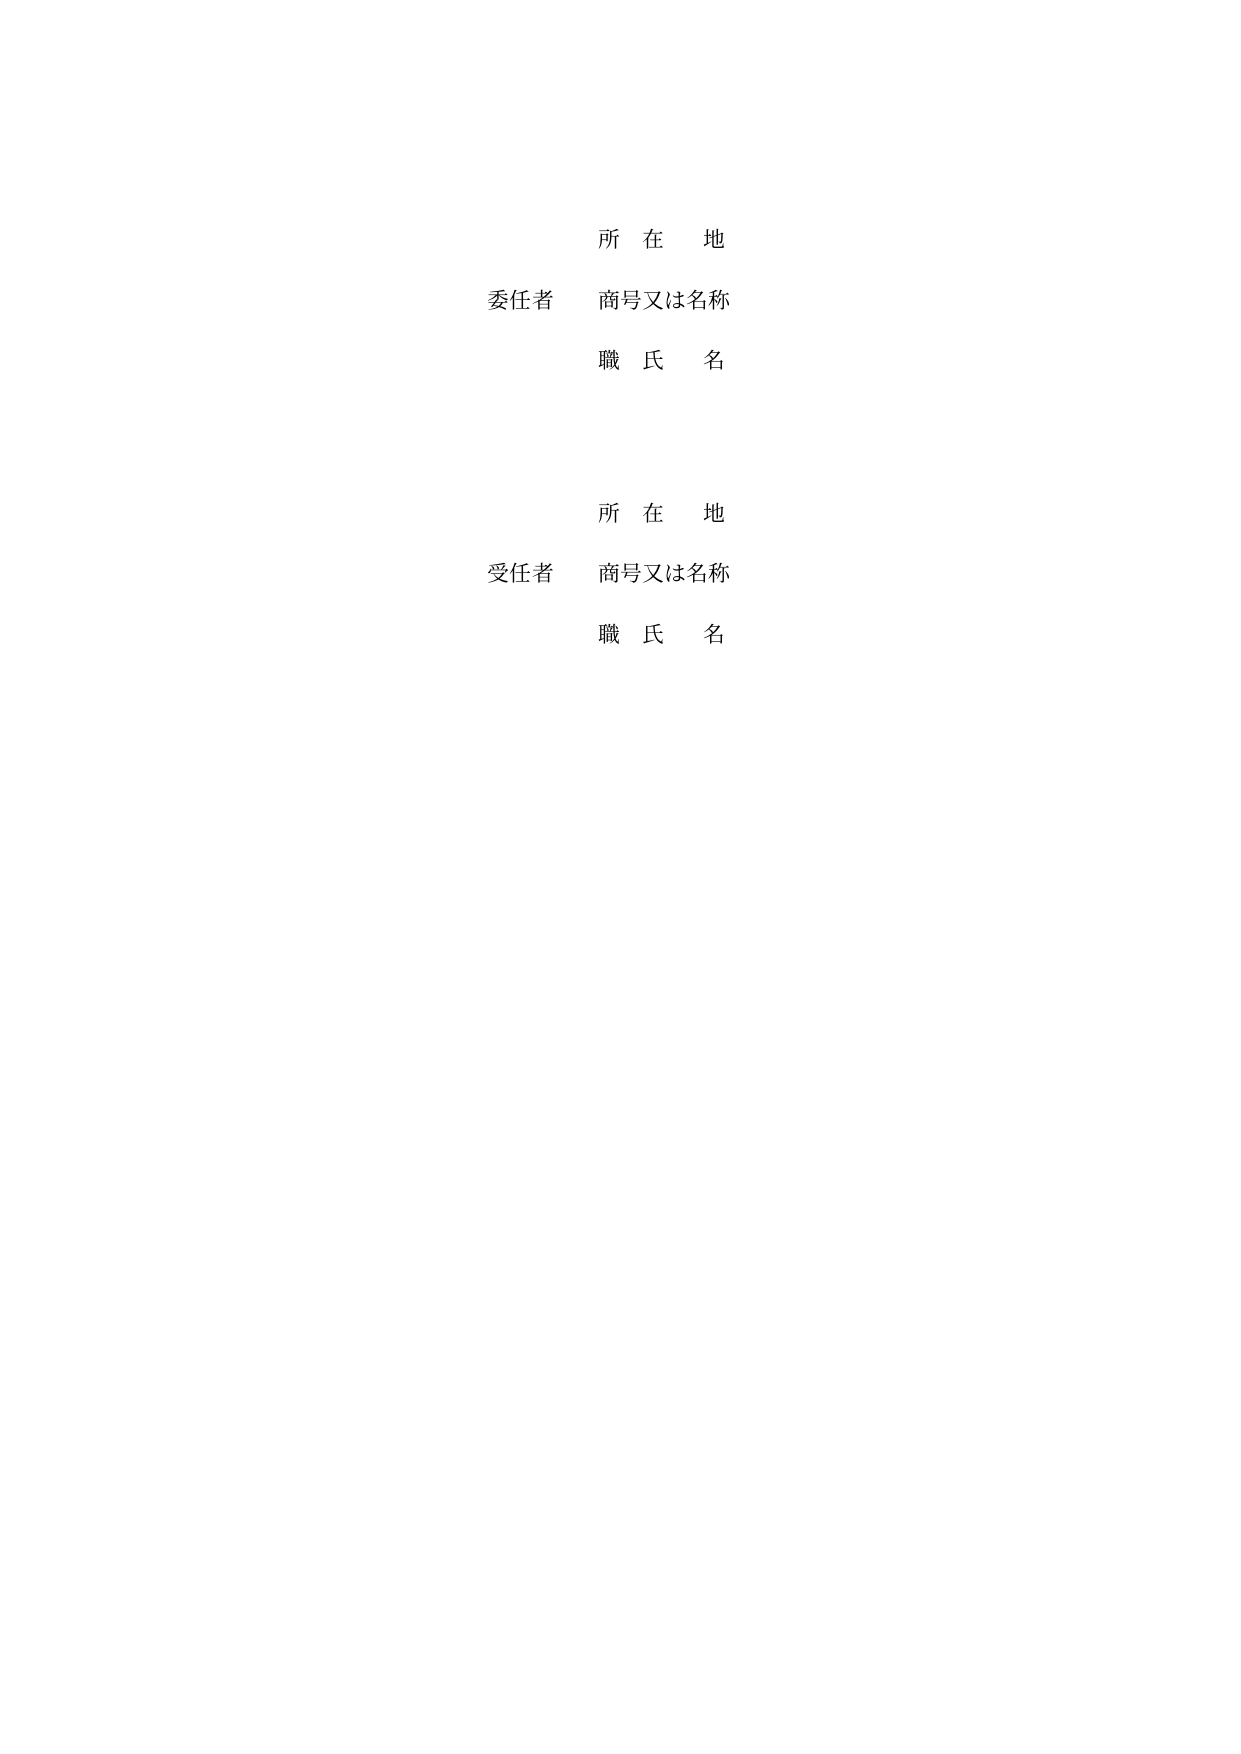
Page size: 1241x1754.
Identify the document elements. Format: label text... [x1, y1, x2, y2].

text 職氏名 [178, 603, 1062, 664]
text 所在地 [178, 207, 1062, 268]
text 職氏名 [178, 329, 1062, 390]
text 所在地 [178, 481, 1062, 542]
text 受任者 商号又は名称 [178, 542, 1062, 603]
text 委任者 商号又は名称 [178, 268, 1062, 329]
